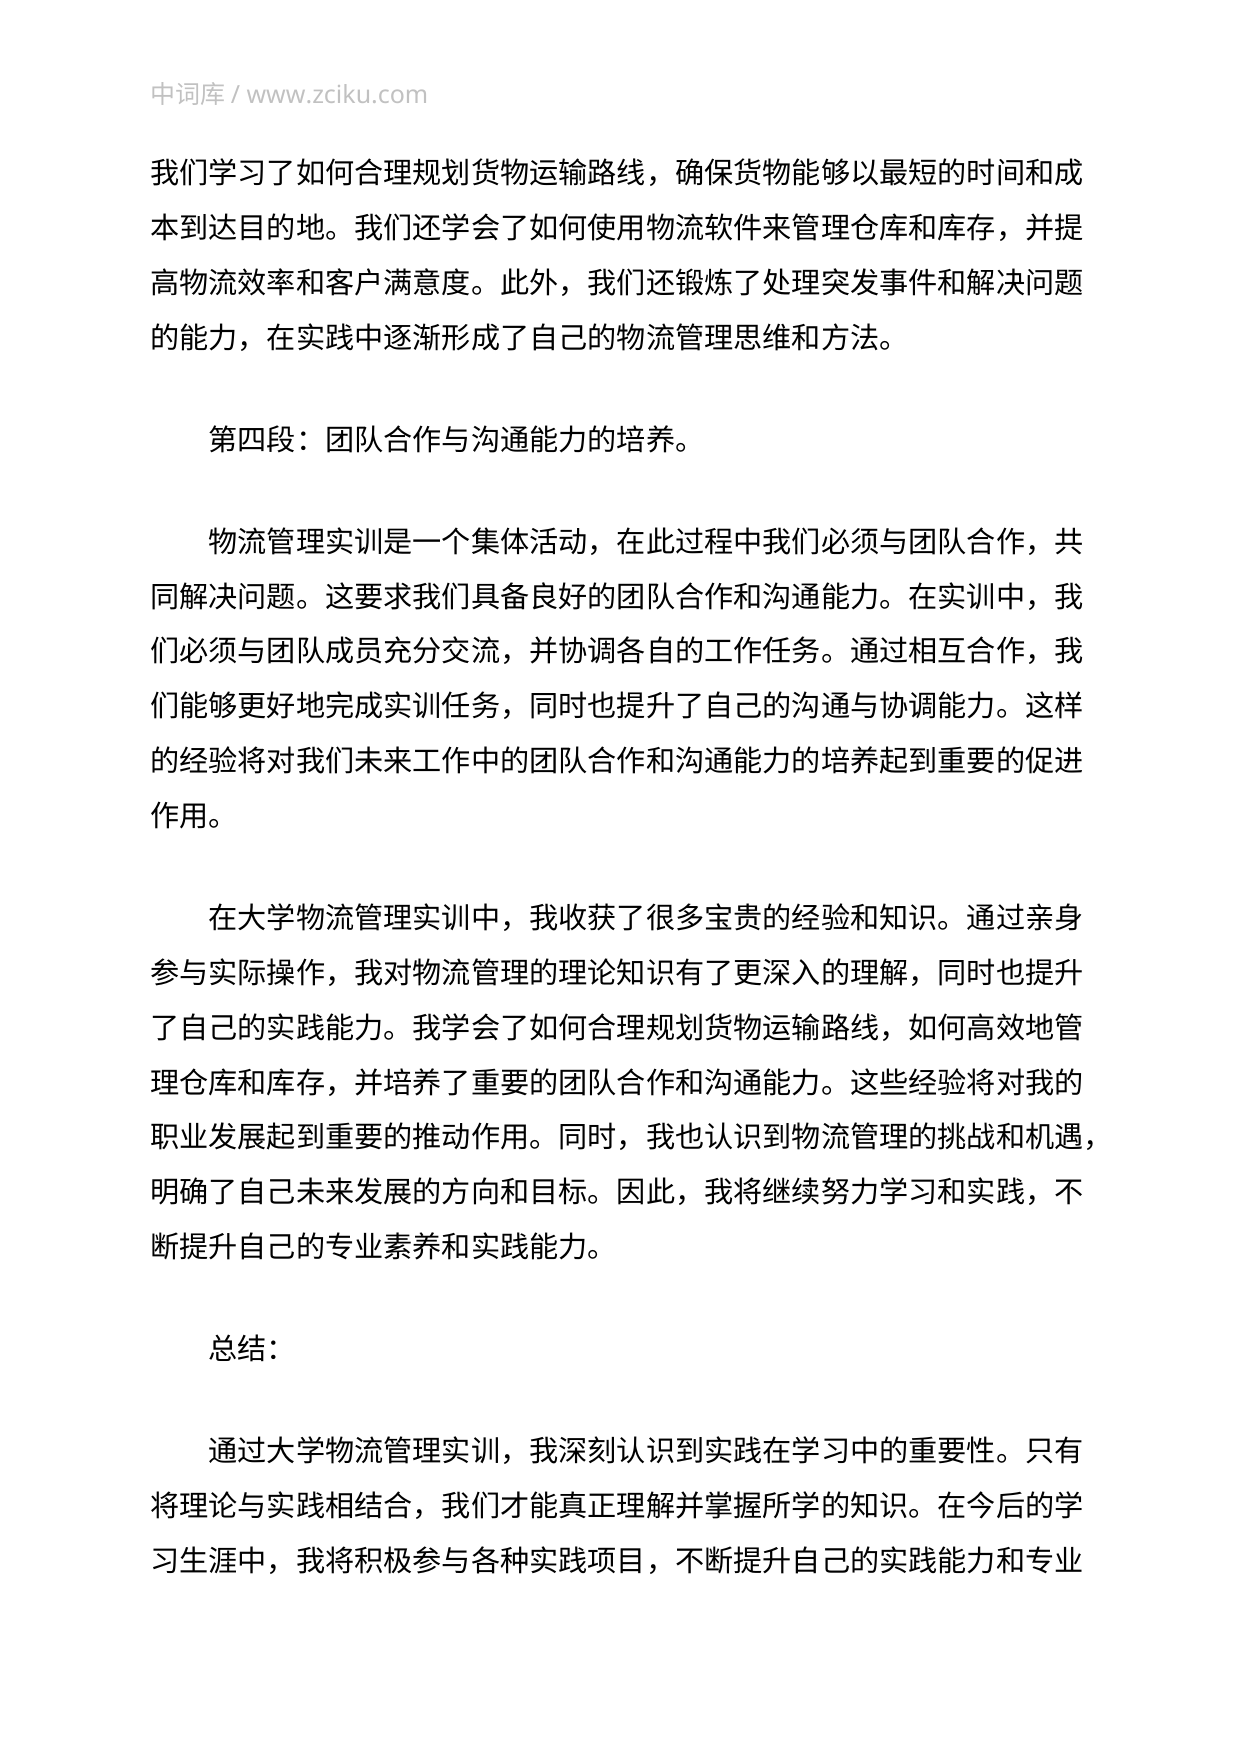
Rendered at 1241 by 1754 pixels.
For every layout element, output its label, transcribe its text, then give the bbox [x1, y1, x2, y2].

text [150, 150, 1090, 357]
text 第四段：团队合作与沟通能力的培养。 [150, 416, 1090, 459]
text 总结： [150, 1326, 1090, 1368]
text 物流管理实训是一个集体活动，在此过程中我们必须与团队合作，共同解决问题。这要求我们具备良好的团队合作和沟通能力。在实训中，我们必须与团队成员充分交流，并协调各自的工作任务。通过相互合作，我们能够更好地完成实训任务，同时也提升了自己的沟通与协调能力。这样的经验将对我们未来工作中的团队合作和沟通能力的培养起到重要的促进作用。 [150, 518, 1090, 835]
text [150, 1427, 1090, 1579]
text 在大学物流管理实训中，我收获了很多宝贵的经验和知识。通过亲身参与实际操作，我对物流管理的理论知识有了更深入的理解，同时也提升了自己的实践能力。我学会了如何合理规划货物运输路线，如何高效地管理仓库和库存，并培养了重要的团队合作和沟通能力。这些经验将对我的职业发展起到重要的推动作用。同时，我也认识到物流管理的挑战和机遇，明确了自己未来发展的方向和目标。因此，我将继续努力学习和实践，不断提升自己的专业素养和实践能力。 [150, 894, 1090, 1266]
